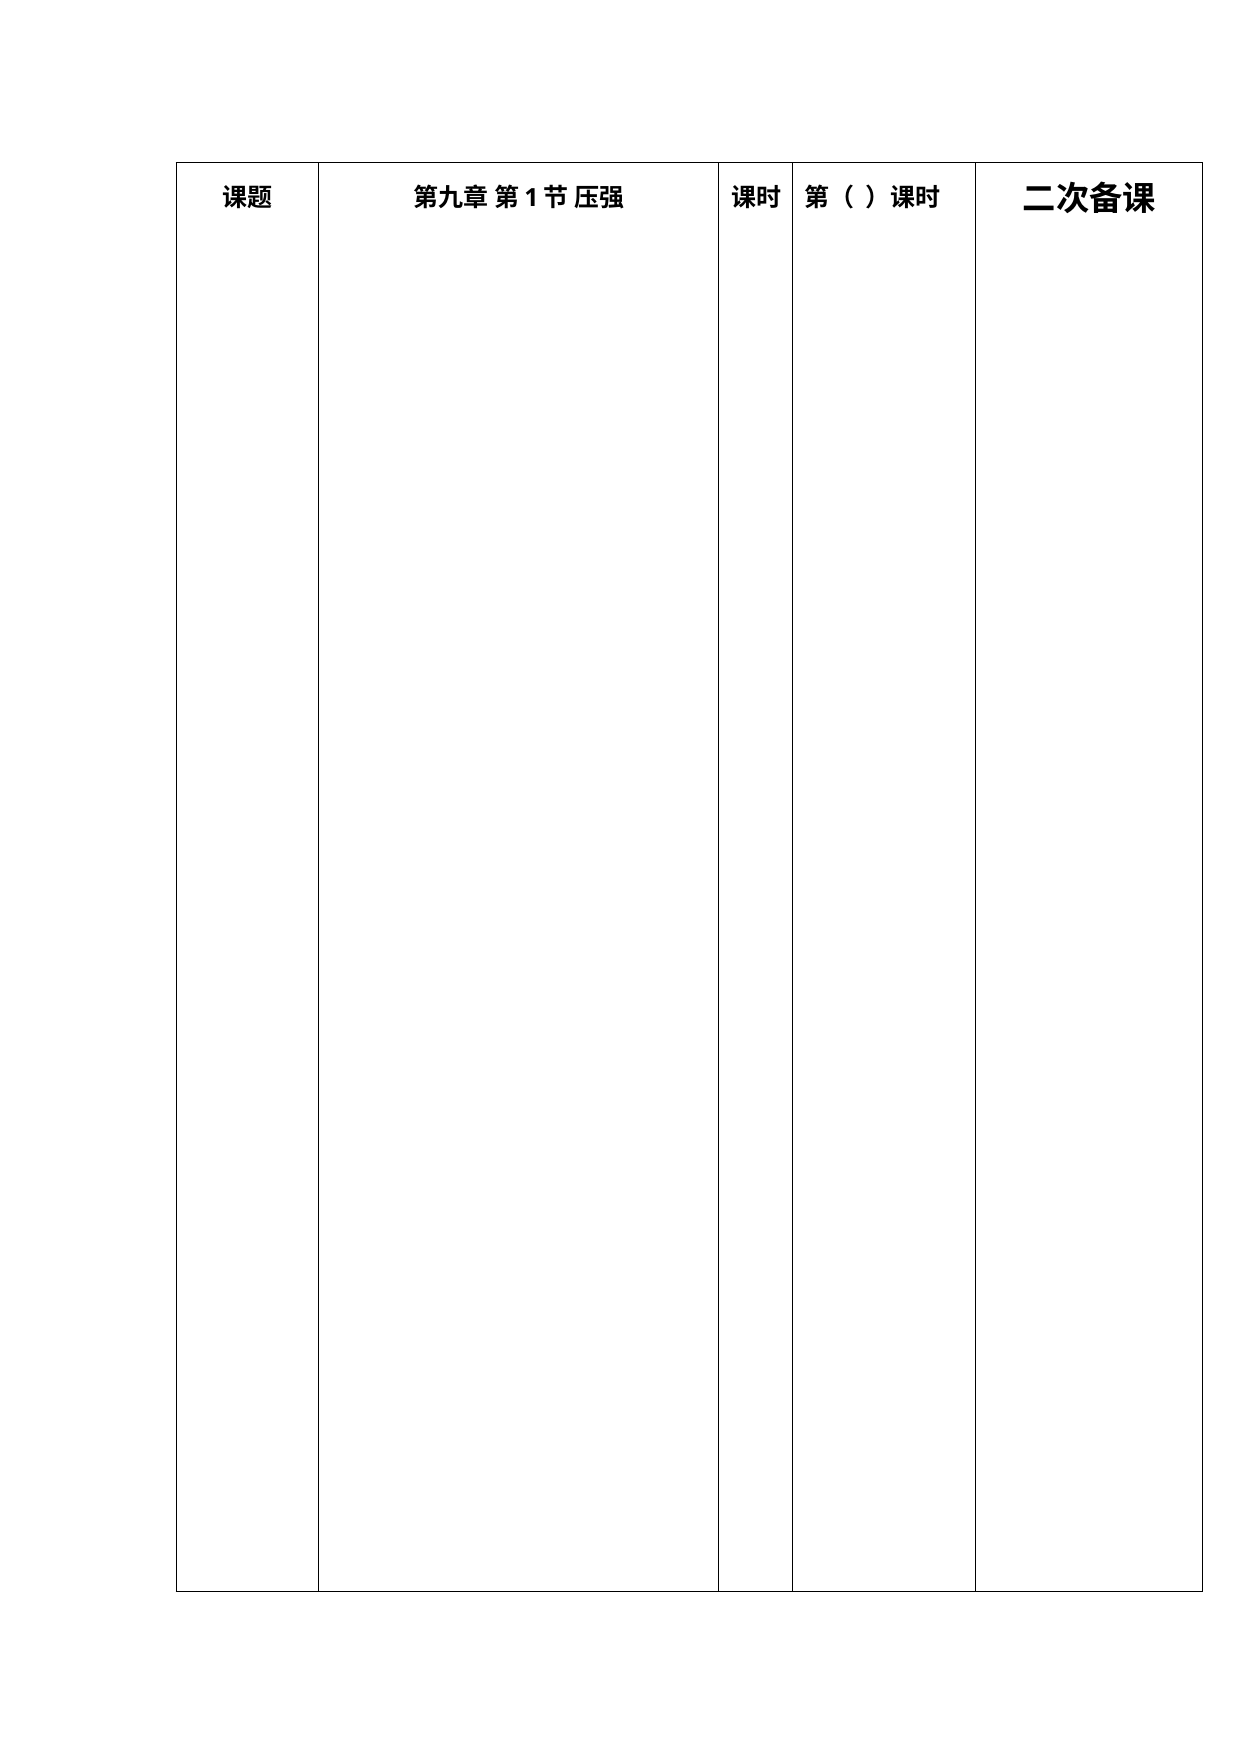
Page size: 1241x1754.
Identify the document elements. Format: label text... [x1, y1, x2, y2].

table_header 第九章 第1节 压强 [319, 163, 718, 1591]
table_header 课题 [177, 163, 318, 1591]
table_header 二次备课 [976, 163, 1202, 1591]
table_header 课时 [719, 163, 792, 1591]
table_header 第（ ）课时 [793, 163, 975, 1591]
